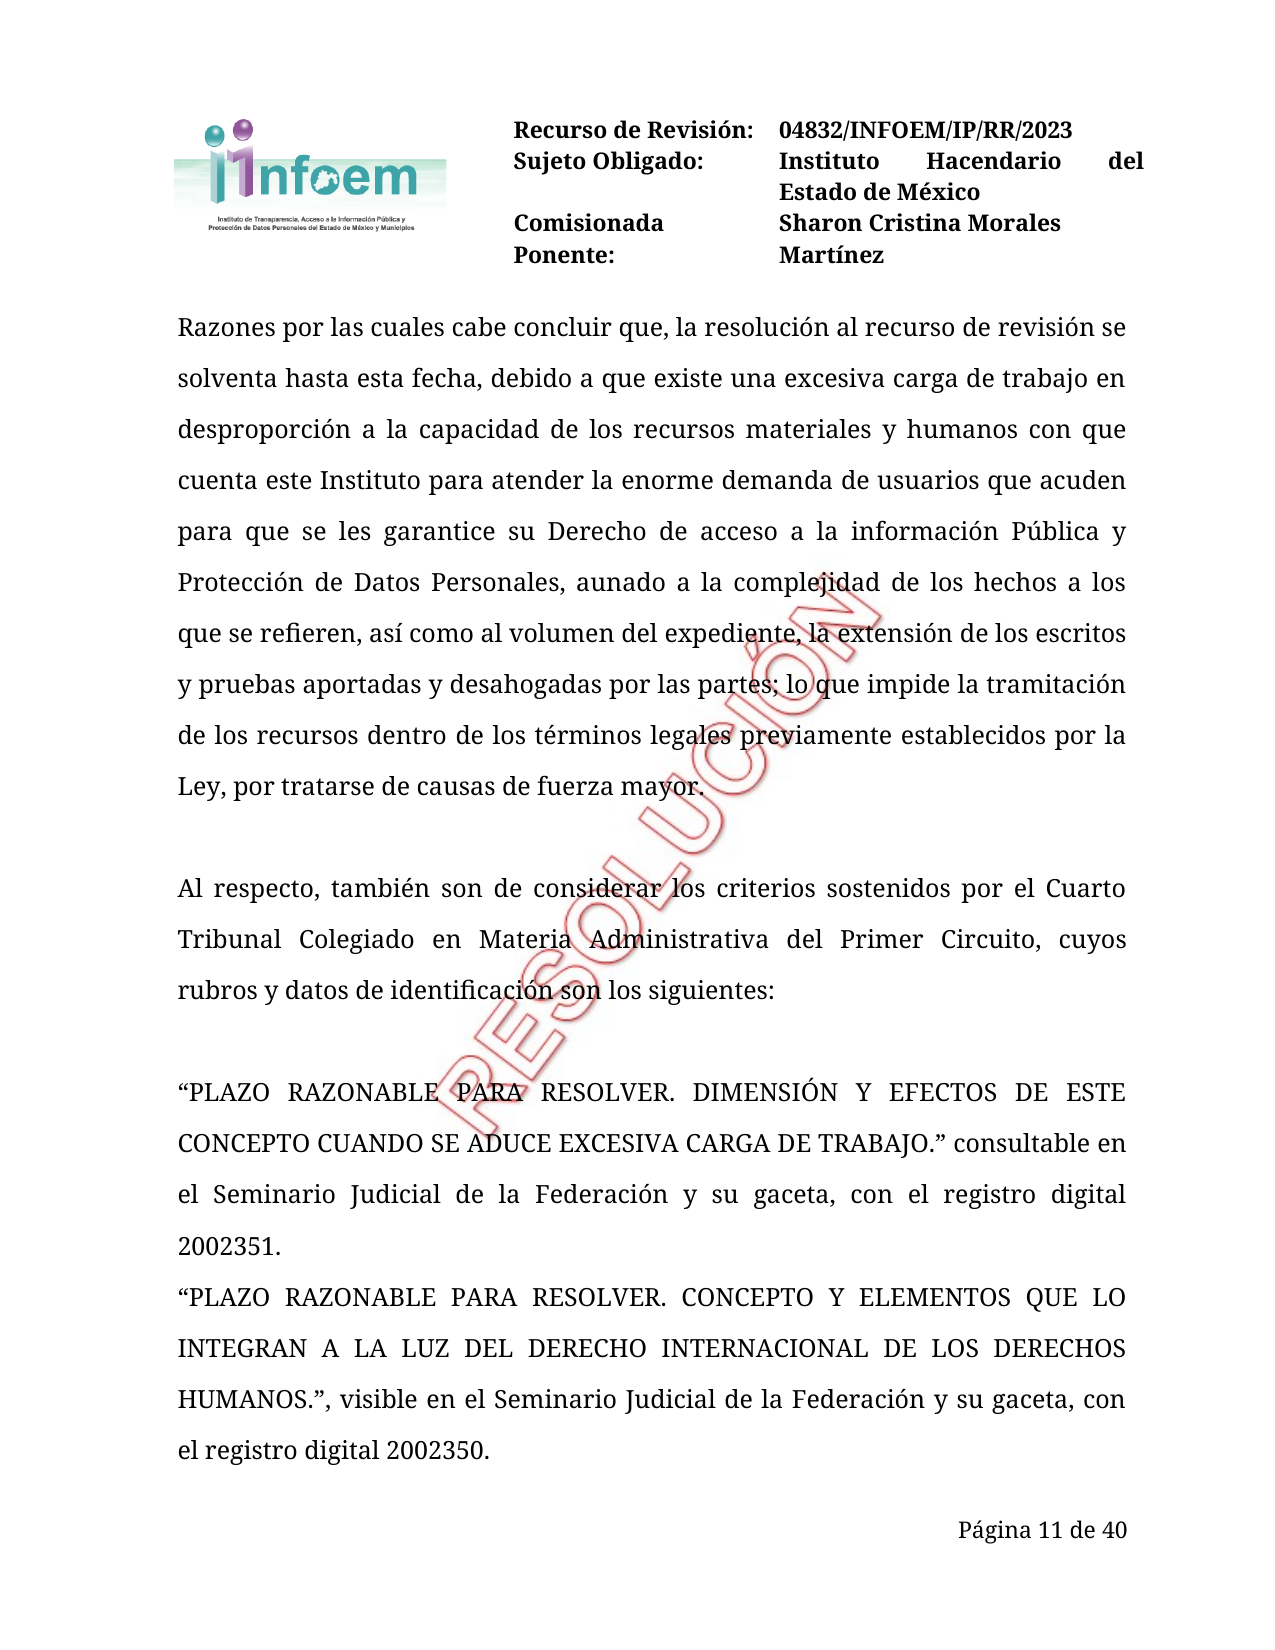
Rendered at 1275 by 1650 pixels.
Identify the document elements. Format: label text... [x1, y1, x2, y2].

text “PLAZO RAZONABLE PARA RESOLVER. DIMENSIÓN Y EFECTOS DE ESTE CONCEPTO CUANDO SE ADUCE EXCESIVA CARGA DE TRABAJO.” consultable en el Seminario Judicial de la Federación y su gaceta, con el registro digital 2002351. [177, 1075, 1127, 1262]
picture [89, 113, 1215, 1650]
text Razones por las cuales cabe concluir que, la resolución al recurso de revisión se solventa hasta esta fecha, debido a que existe una excesiva carga de trabajo en desproporción a la capacidad de los recursos materiales y humanos con que cuenta este Instituto para atender la enorme demanda de usuarios que acuden para que se les garantice su Derecho de acceso a la información Pública y Protección de Datos Personales, aunado a la complejidad de los hechos a los que se refieren, así como al volumen del expediente, la extensión de los escritos y pruebas aportadas y desahogadas por las partes; lo que impide la tramitación de los recursos dentro de los términos legales previamente establecidos por la Ley, por tratarse de causas de fuerza mayor. [177, 309, 1127, 803]
picture [820, 158, 825, 168]
text “PLAZO RAZONABLE PARA RESOLVER. CONCEPTO Y ELEMENTOS QUE LO INTEGRAN A LA LUZ DEL DERECHO INTERNACIONAL DE LOS DERECHOS HUMANOS.”, visible en el Seminario Judicial de la Federación y su gaceta, con el registro digital 2002350. [177, 1279, 1127, 1466]
text Al respecto, también son de considerar los criterios sostenidos por el Cuarto Tribunal Colegiado en Materia Administrativa del Primer Circuito, cuyos rubros y datos de identificación son los siguientes: [177, 871, 1127, 1007]
picture [597, 155, 605, 168]
